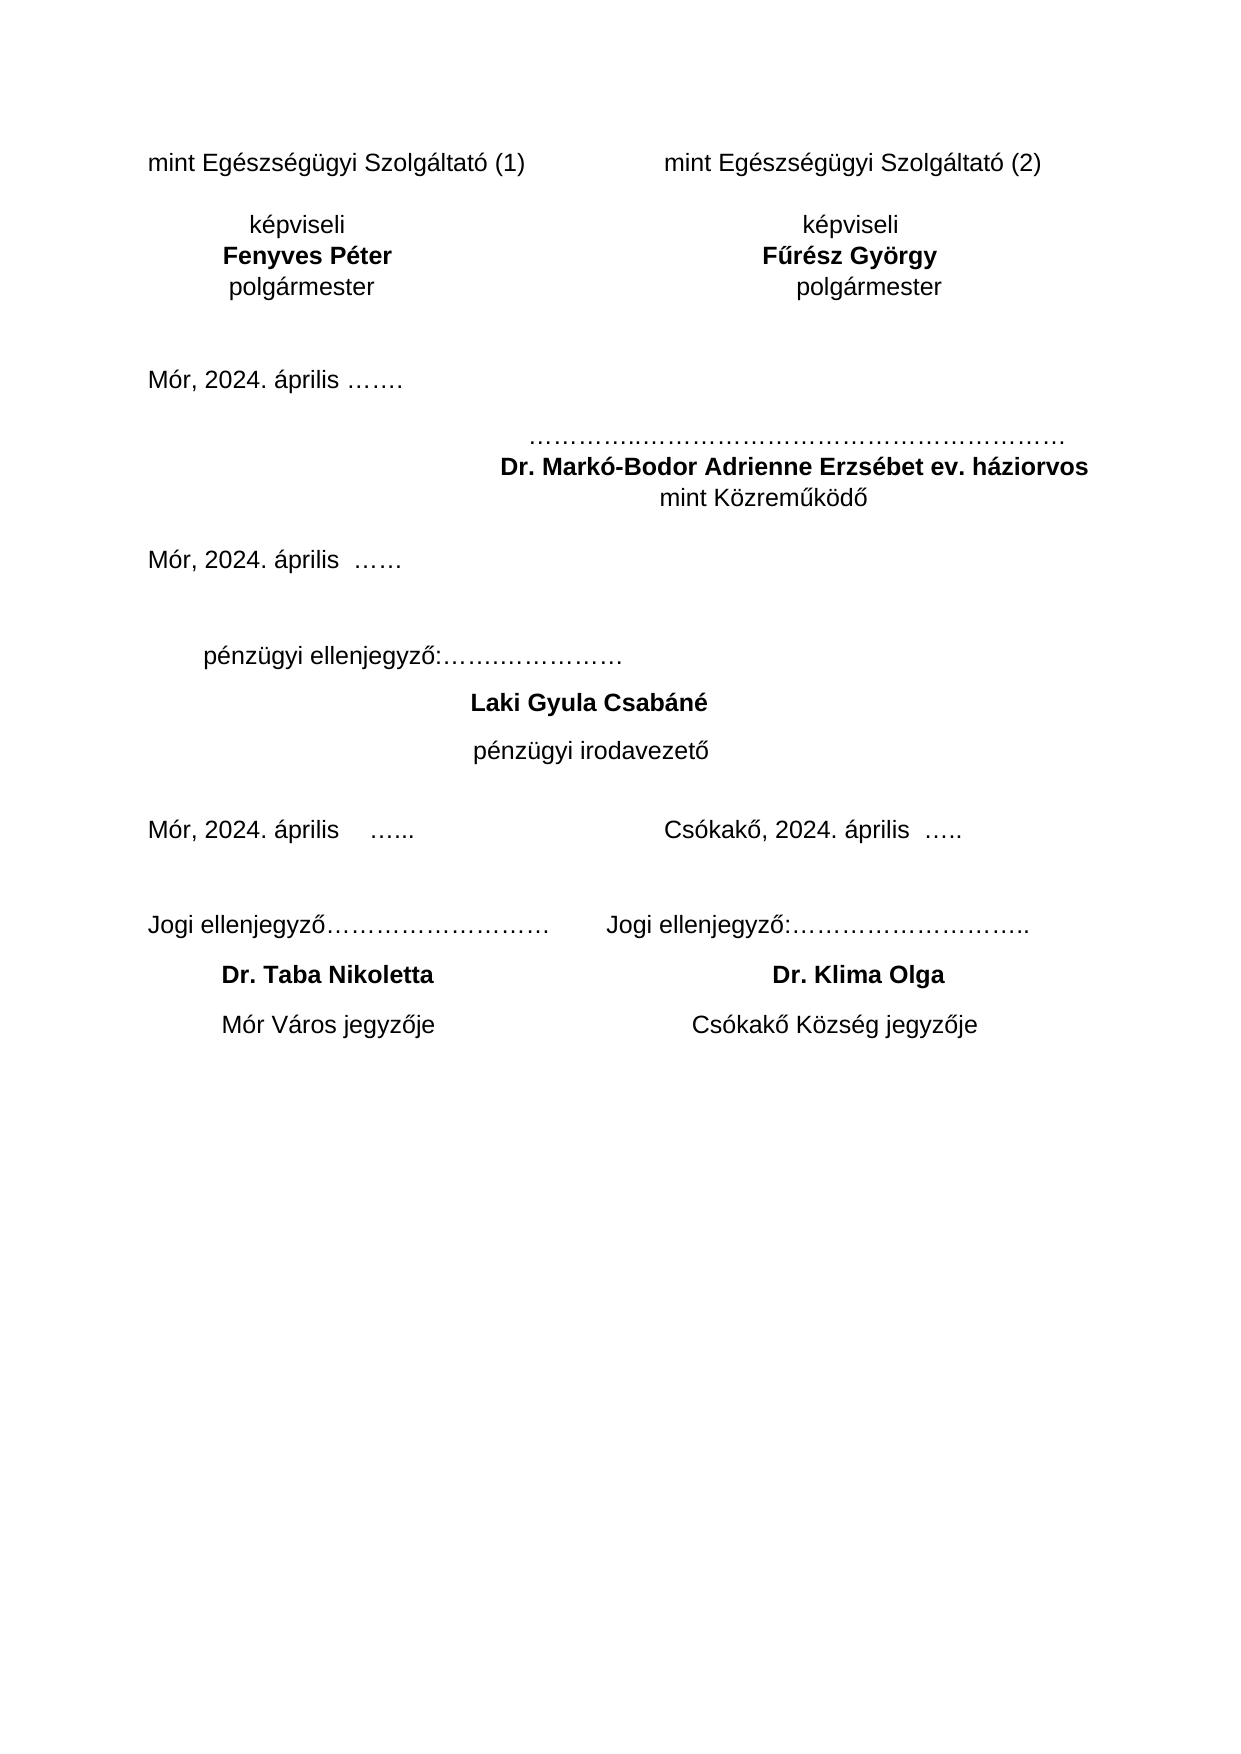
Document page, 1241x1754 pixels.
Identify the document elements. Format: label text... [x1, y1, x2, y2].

text mint Közreműködő [221, 483, 1092, 512]
text pénzügyi ellenjegyző:…….…………… [148, 641, 1092, 669]
text Mór, 2024. április …... Csókakő, 2024. április ….. [148, 815, 1092, 843]
text Mór, 2024. április …… [148, 545, 1092, 574]
text Mór, 2024. április ……. [148, 365, 1092, 394]
text Dr. Taba Nikoletta Dr. Klima Olga [148, 960, 1092, 989]
text pénzügyi irodavezető [148, 736, 1092, 765]
text Dr. Markó-Bodor Adrienne Erzsébet ev. háziorvos [221, 452, 1092, 481]
text polgármester polgármester [221, 272, 1092, 301]
text Laki Gyula Csabáné [148, 688, 1092, 717]
text képviseli képviseli [148, 210, 1092, 238]
text Mór Város jegyzője Csókakő Község jegyzője [148, 1009, 1092, 1038]
text mint Egészségügyi Szolgáltató (1) mint Egészségügyi Szolgáltató (2) [148, 148, 1092, 207]
text …………..…………………………………………… [221, 421, 1092, 450]
text Fenyves Péter Fűrész György [223, 241, 1092, 269]
text Jogi ellenjegyző……………………… Jogi ellenjegyző:……………………….. [148, 910, 1092, 939]
